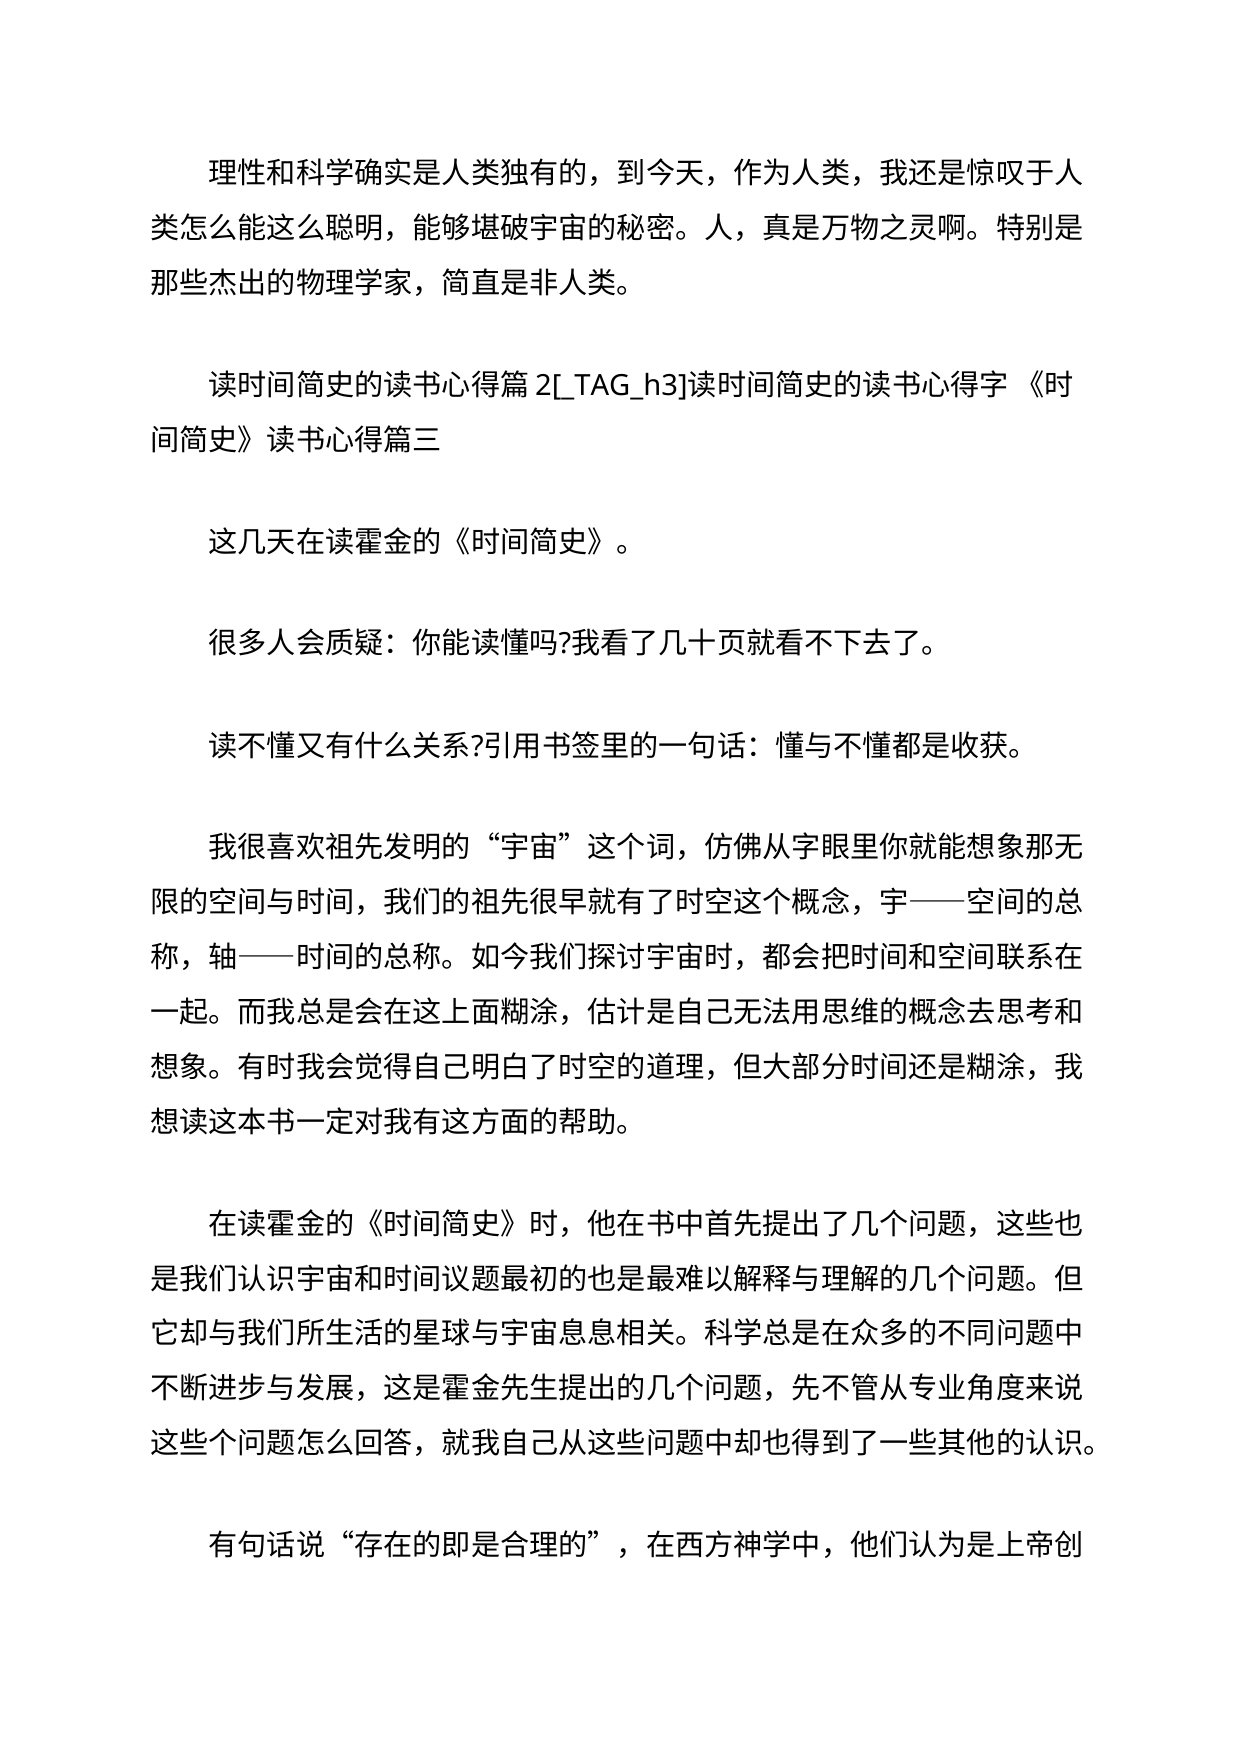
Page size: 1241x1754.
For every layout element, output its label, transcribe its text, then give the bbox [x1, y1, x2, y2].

text 很多人会质疑：你能读懂吗?我看了几十页就看不下去了。 [150, 620, 1090, 662]
text 理性和科学确实是人类独有的，到今天，作为人类，我还是惊叹于人类怎么能这么聪明，能够堪破宇宙的秘密。人，真是万物之灵啊。特别是那些杰出的物理学家，简直是非人类。 [150, 150, 1090, 302]
text 读不懂又有什么关系?引用书签里的一句话：懂与不懂都是收获。 [150, 722, 1090, 764]
text 这几天在读霍金的《时间简史》。 [150, 518, 1090, 561]
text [150, 1522, 1090, 1564]
text 读时间简史的读书心得篇2[_TAG_h3]读时间简史的读书心得字 《时间简史》读书心得篇三 [150, 362, 1090, 459]
text 在读霍金的《时间简史》时，他在书中首先提出了几个问题，这些也是我们认识宇宙和时间议题最初的也是最难以解释与理解的几个问题。但它却与我们所生活的星球与宇宙息息相关。科学总是在众多的不同问题中不断进步与发展，这是霍金先生提出的几个问题，先不管从专业角度来说这些个问题怎么回答，就我自己从这些问题中却也得到了一些其他的认识。 [150, 1200, 1090, 1462]
text 我很喜欢祖先发明的“宇宙”这个词，仿佛从字眼里你就能想象那无限的空间与时间，我们的祖先很早就有了时空这个概念，宇——空间的总称，轴——时间的总称。如今我们探讨宇宙时，都会把时间和空间联系在一起。而我总是会在这上面糊涂，估计是自己无法用思维的概念去思考和想象。有时我会觉得自己明白了时空的道理，但大部分时间还是糊涂，我想读这本书一定对我有这方面的帮助。 [150, 824, 1090, 1141]
